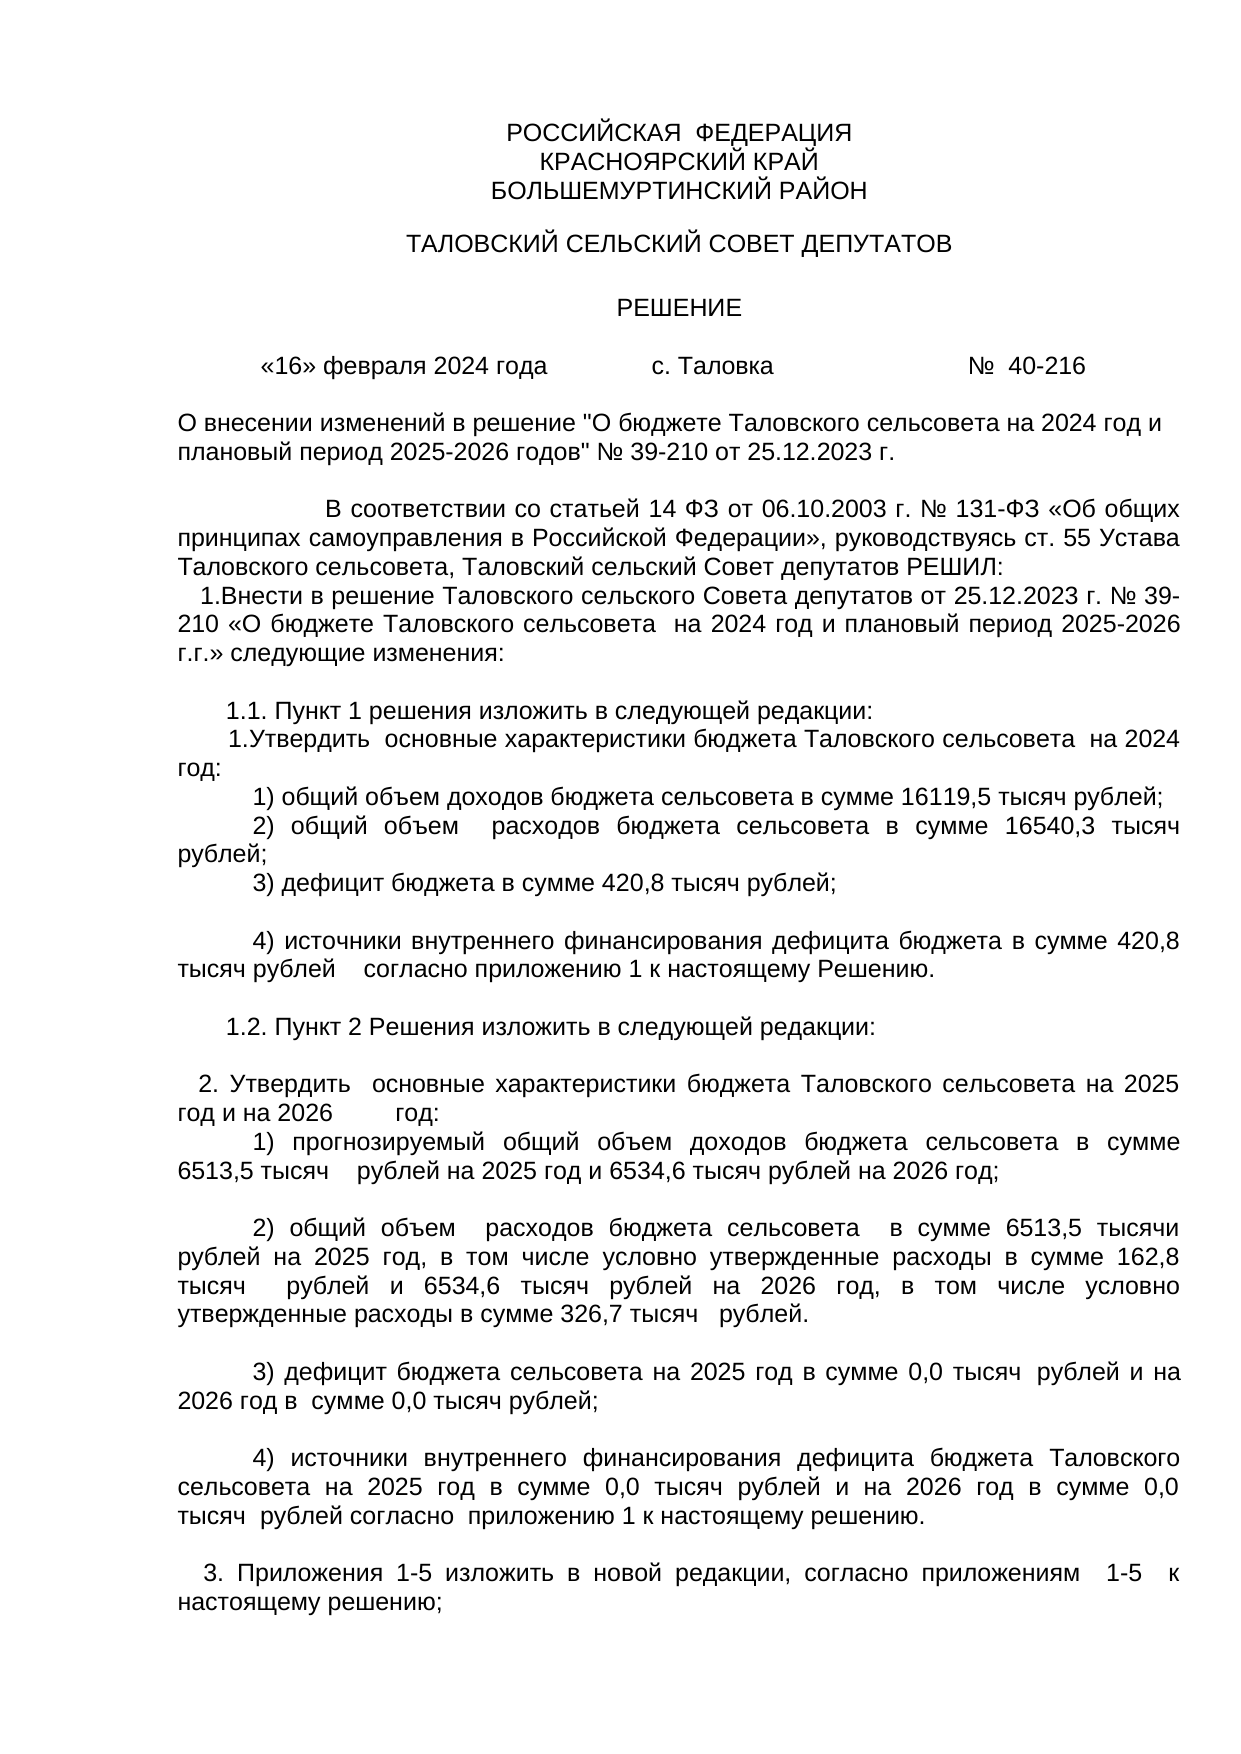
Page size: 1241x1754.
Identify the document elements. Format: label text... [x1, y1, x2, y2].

text 3) дефицит бюджета сельсовета на 2025 год в сумме 0,0 тысяч рублей и на 2026 год в сумме 0,0 тысяч рублей; [177, 1357, 1181, 1414]
text 2) общий объем расходов бюджета сельсовета в сумме 16540,3 тысяч рублей; [177, 811, 1181, 868]
text 3) дефицит бюджета в сумме 420,8 тысяч рублей; [177, 868, 1181, 897]
title РОССИЙСКАЯ ФЕДЕРАЦИЯ [177, 118, 1181, 147]
text 1.2. Пункт 2 Решения изложить в следующей редакции: [177, 1012, 1181, 1041]
text РЕШЕНИЕ [177, 293, 1181, 322]
text 1.1. Пункт 1 решения изложить в следующей редакции: [177, 696, 1182, 724]
text 1) прогнозируемый общий объем доходов бюджета сельсовета в сумме 6513,5 тысяч рублей на 2025 год и 6534,6 тысяч рублей на 2026 год; [177, 1127, 1181, 1184]
title КРАСНОЯРСКИЙ КРАЙ [177, 147, 1181, 176]
title БОЛЬШЕМУРТИНСКИЙ РАЙОН [177, 176, 1181, 204]
text 1.Утвердить основные характеристики бюджета Таловского сельсовета на 2024 год: [177, 724, 1181, 782]
text 4) источники внутреннего финансирования дефицита бюджета в сумме 420,8 тысяч рублей согласно приложению 1 к настоящему Решению. [177, 926, 1181, 983]
text 4) источники внутреннего финансирования дефицита бюджета Таловского сельсовета на 2025 год в сумме 0,0 тысяч рублей и на 2026 год в сумме 0,0 тысяч рублей согласно приложению 1 к настоящему решению. [177, 1443, 1181, 1529]
text 1) общий объем доходов бюджета сельсовета в сумме 16119,5 тысяч рублей; [177, 782, 1181, 811]
text 3. Приложения 1-5 изложить в новой редакции, согласно приложениям 1-5 к настоящему решению; [177, 1558, 1181, 1616]
text 2. Утвердить основные характеристики бюджета Таловского сельсовета на 2025 год и на 2026 год: [177, 1069, 1181, 1127]
text О внесении изменений в решение "О бюджете Таловского сельсовета на 2024 год и плановый период 2025-2026 годов" № 39-210 от 25.12.2023 г. [177, 408, 1181, 466]
text В соответствии со статьей 14 ФЗ от 06.10.2003 г. № 131-ФЗ «Об общих принципах самоуправления в Российской Федерации», руководствуясь ст. 55 Устава Таловского сельсовета, Таловский сельский Совет депутатов РЕШИЛ: [177, 494, 1181, 581]
text 1.Внести в решение Таловского сельского Совета депутатов от 25.12.2023 г. № 39-210 «О бюджете Таловского сельсовета на 2024 год и плановый период 2025-2026 г.г.» следующие изменения: [177, 581, 1182, 667]
text «16» февраля 2024 года с. Таловка № 40-216 [177, 351, 1181, 379]
text 2) общий объем расходов бюджета сельсовета в сумме 6513,5 тысячи рублей на 2025 год, в том числе условно утвержденные расходы в сумме 162,8 тысяч рублей и 6534,6 тысяч рублей на 2026 год, в том числе условно утвержденные расходы в сумме 326,7 тысяч рублей. [177, 1213, 1181, 1328]
subtitle ТАЛОВСКИЙ СЕЛЬСКИЙ СОВЕТ ДЕПУТАТОВ [177, 229, 1181, 258]
